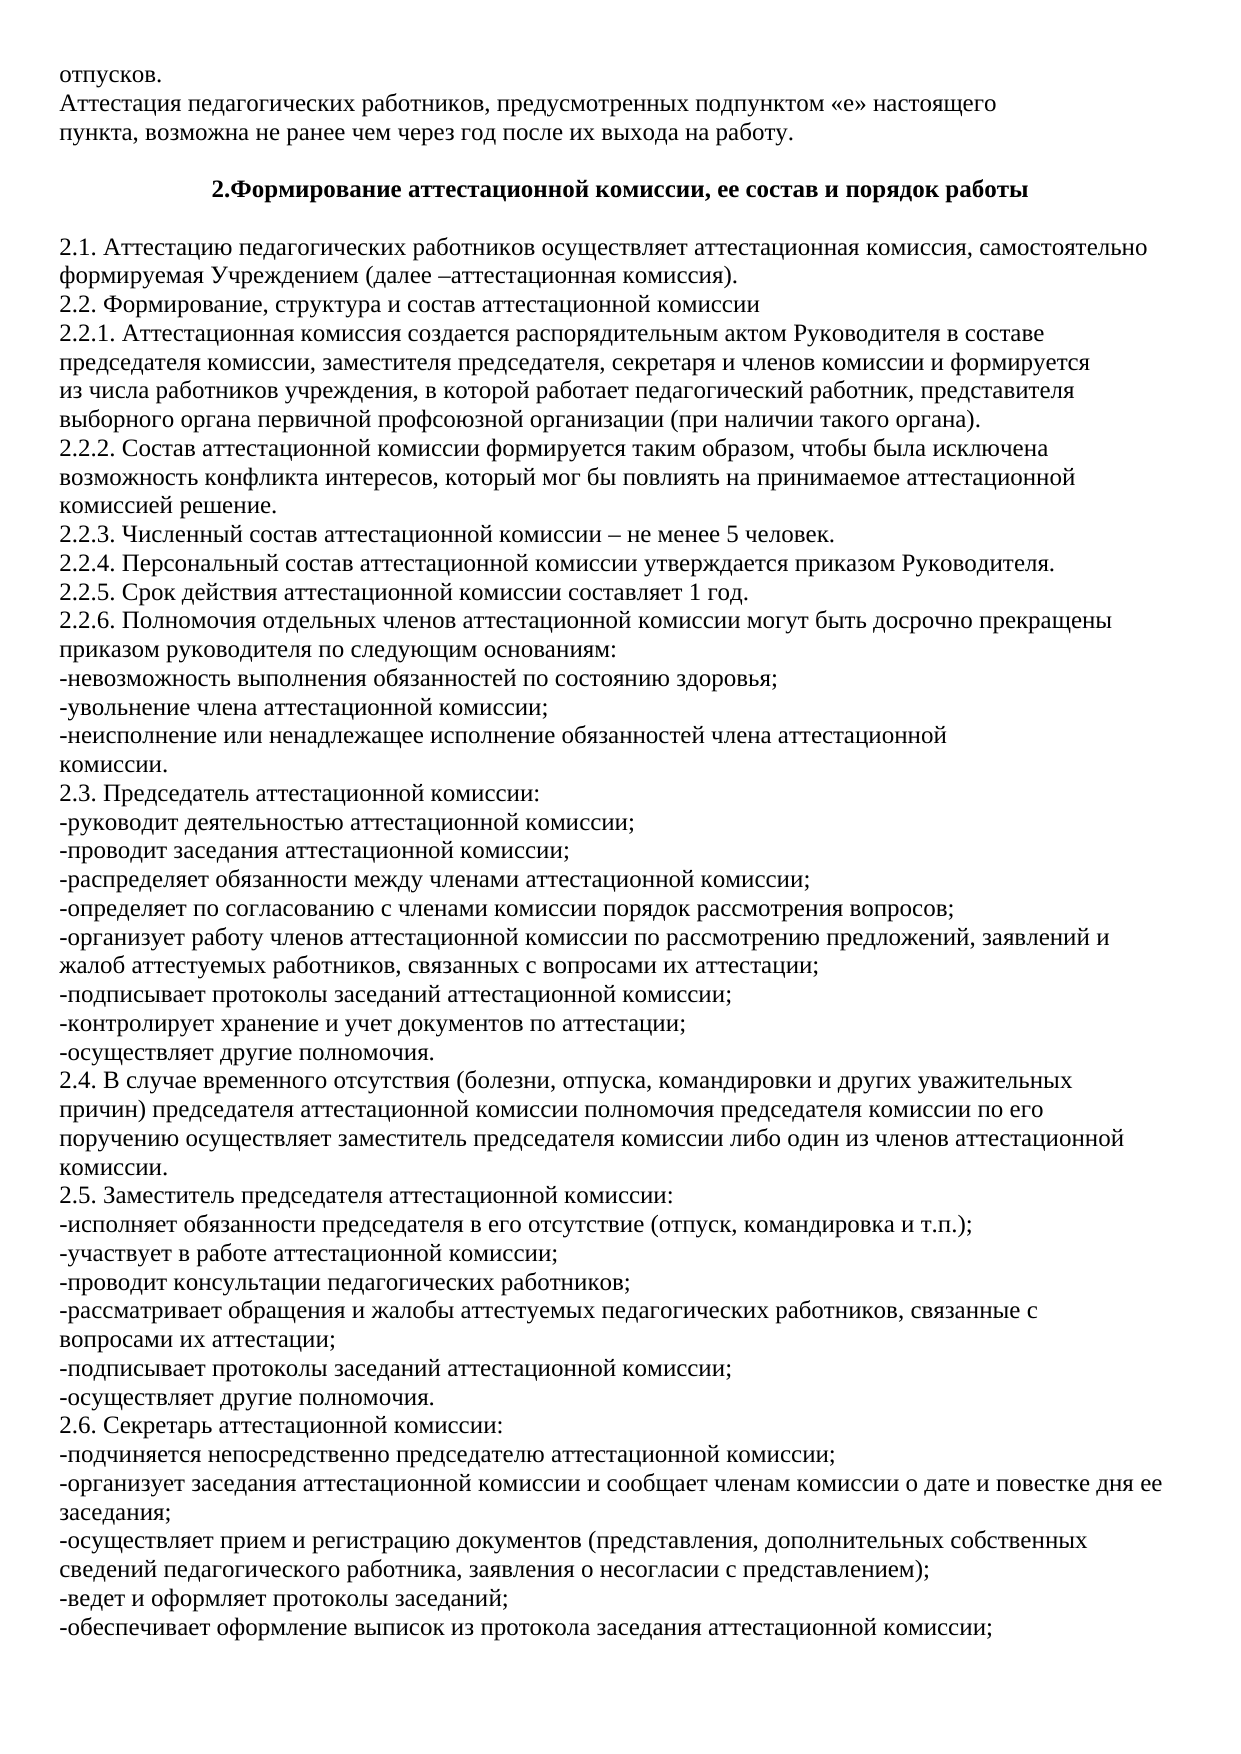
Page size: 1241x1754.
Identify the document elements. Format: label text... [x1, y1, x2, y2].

text -подписывает протоколы заседаний аттестационной комиссии; [59, 1353, 1181, 1382]
text 2.5. Заместитель председателя аттестационной комиссии: [59, 1180, 1181, 1209]
text выборного органа первичной профсоюзной организации (при наличии такого органа). [59, 404, 1181, 433]
text -увольнение члена аттестационной комиссии; [59, 692, 1181, 720]
text 2.Формирование аттестационной комиссии, ее состав и порядок работы [59, 174, 1181, 203]
text -участвует в работе аттестационной комиссии; [59, 1238, 1181, 1267]
text комиссии. [59, 749, 1181, 778]
text -обеспечивает оформление выписок из протокола заседания аттестационной комиссии; [59, 1612, 1181, 1640]
text 2.2.5. Срок действия аттестационной комиссии составляет 1 год. [59, 577, 1181, 605]
text 2.3. Председатель аттестационной комиссии: [59, 778, 1181, 807]
text -осуществляет другие полномочия. [59, 1037, 1181, 1065]
text -контролирует хранение и учет документов по аттестации; [59, 1008, 1181, 1037]
text -организует работу членов аттестационной комиссии по рассмотрению предложений, заявлений и жалоб аттестуемых работников, связанных с вопросами их аттестации; [59, 922, 1181, 979]
text из числа работников учреждения, в которой работает педагогический работник, представителя [59, 375, 1181, 404]
text 2.1. Аттестацию педагогических работников осуществляет аттестационная комиссия, самостоятельно формируемая Учреждением (далее –аттестационная комиссия). [59, 232, 1181, 289]
text -проводит заседания аттестационной комиссии; [59, 835, 1181, 864]
text 2.6. Секретарь аттестационной комиссии: [59, 1410, 1181, 1439]
text 2.2.1. Аттестационная комиссия создается распорядительным актом Руководителя в составе [59, 318, 1181, 347]
text возможность конфликта интересов, который мог бы повлиять на принимаемое аттестационной [59, 462, 1181, 490]
text -исполняет обязанности председателя в его отсутствие (отпуск, командировка и т.п.); [59, 1209, 1181, 1238]
text -ведет и оформляет протоколы заседаний; [59, 1583, 1181, 1612]
text -руководит деятельностью аттестационной комиссии; [59, 807, 1181, 835]
text 2.2.3. Численный состав аттестационной комиссии – не менее 5 человек. [59, 519, 1181, 548]
text -неисполнение или ненадлежащее исполнение обязанностей члена аттестационной [59, 720, 1181, 749]
text пункта, возможна не ранее чем через год после их выхода на работу. [59, 117, 1181, 145]
text комиссией решение. [59, 490, 1181, 519]
text отпусков. [59, 59, 1181, 88]
text -проводит консультации педагогических работников; [59, 1267, 1181, 1295]
text -подписывает протоколы заседаний аттестационной комиссии; [59, 979, 1181, 1008]
text -осуществляет другие полномочия. [59, 1382, 1181, 1410]
text -организует заседания аттестационной комиссии и сообщает членам комиссии о дате и повестке дня ее заседания; [59, 1468, 1181, 1525]
text Аттестация педагогических работников, предусмотренных подпунктом «е» настоящего [59, 88, 1181, 117]
text -подчиняется непосредственно председателю аттестационной комиссии; [59, 1439, 1181, 1468]
text вопросами их аттестации; [59, 1324, 1181, 1353]
text 2.2.2. Состав аттестационной комиссии формируется таким образом, чтобы была исключена [59, 433, 1181, 462]
text 2.2.4. Персональный состав аттестационной комиссии утверждается приказом Руководителя. [59, 548, 1181, 577]
text -рассматривает обращения и жалобы аттестуемых педагогических работников, связанные с [59, 1295, 1181, 1324]
text -осуществляет прием и регистрацию документов (представления, дополнительных собственных сведений педагогического работника, заявления о несогласии с представлением); [59, 1525, 1181, 1583]
text -распределяет обязанности между членами аттестационной комиссии; [59, 864, 1181, 893]
text причин) председателя аттестационной комиссии полномочия председателя комиссии по его [59, 1094, 1181, 1123]
text 2.2. Формирование, структура и состав аттестационной комиссии [59, 289, 1181, 318]
text 2.4. В случае временного отсутствия (болезни, отпуска, командировки и других уважительных [59, 1065, 1181, 1094]
text поручению осуществляет заместитель председателя комиссии либо один из членов аттестационной комиссии. [59, 1123, 1181, 1180]
text председателя комиссии, заместителя председателя, секретаря и членов комиссии и формируется [59, 347, 1181, 375]
text -определяет по согласованию с членами комиссии порядок рассмотрения вопросов; [59, 893, 1181, 922]
text 2.2.6. Полномочия отдельных членов аттестационной комиссии могут быть досрочно прекращены приказом руководителя по следующим основаниям: [59, 605, 1181, 663]
text -невозможность выполнения обязанностей по состоянию здоровья; [59, 663, 1181, 692]
